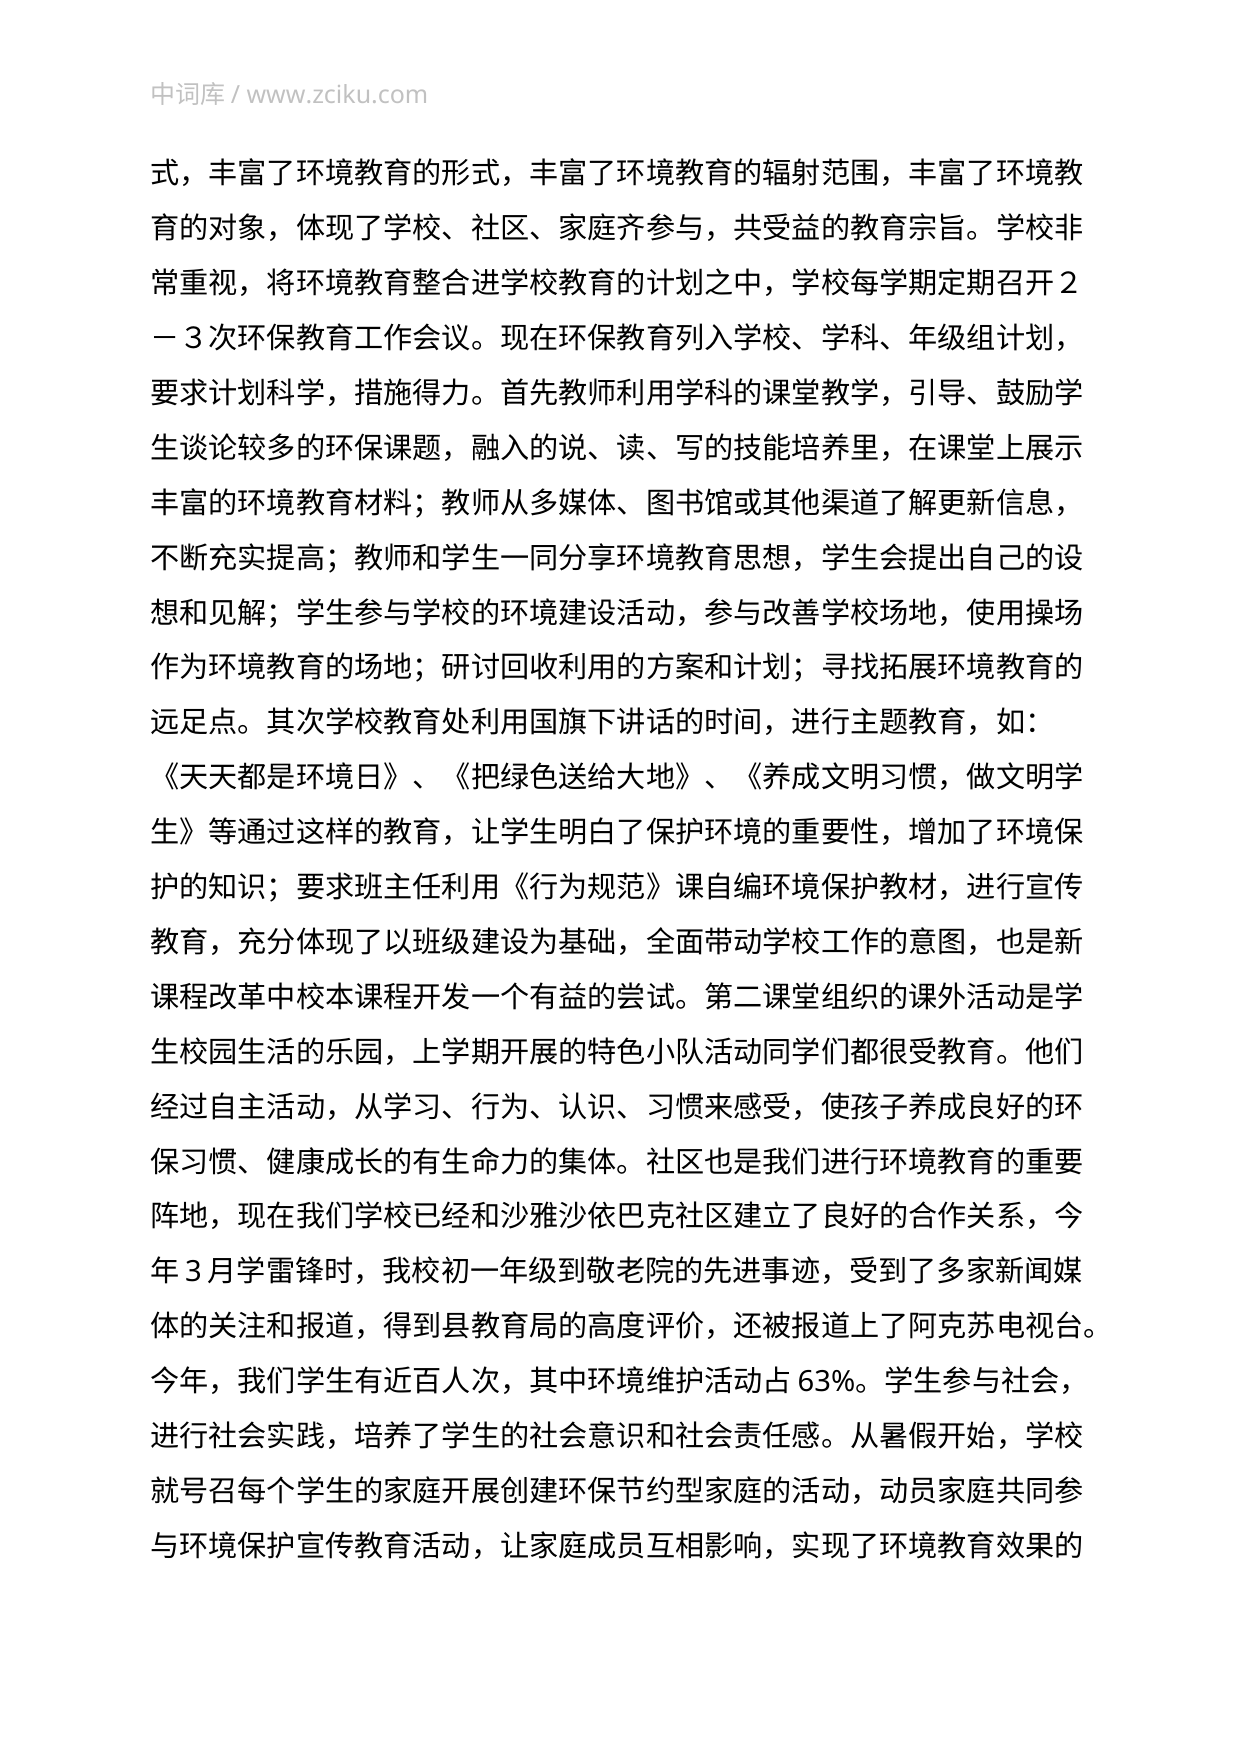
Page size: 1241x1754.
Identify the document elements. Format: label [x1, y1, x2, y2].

text [150, 150, 1090, 1565]
